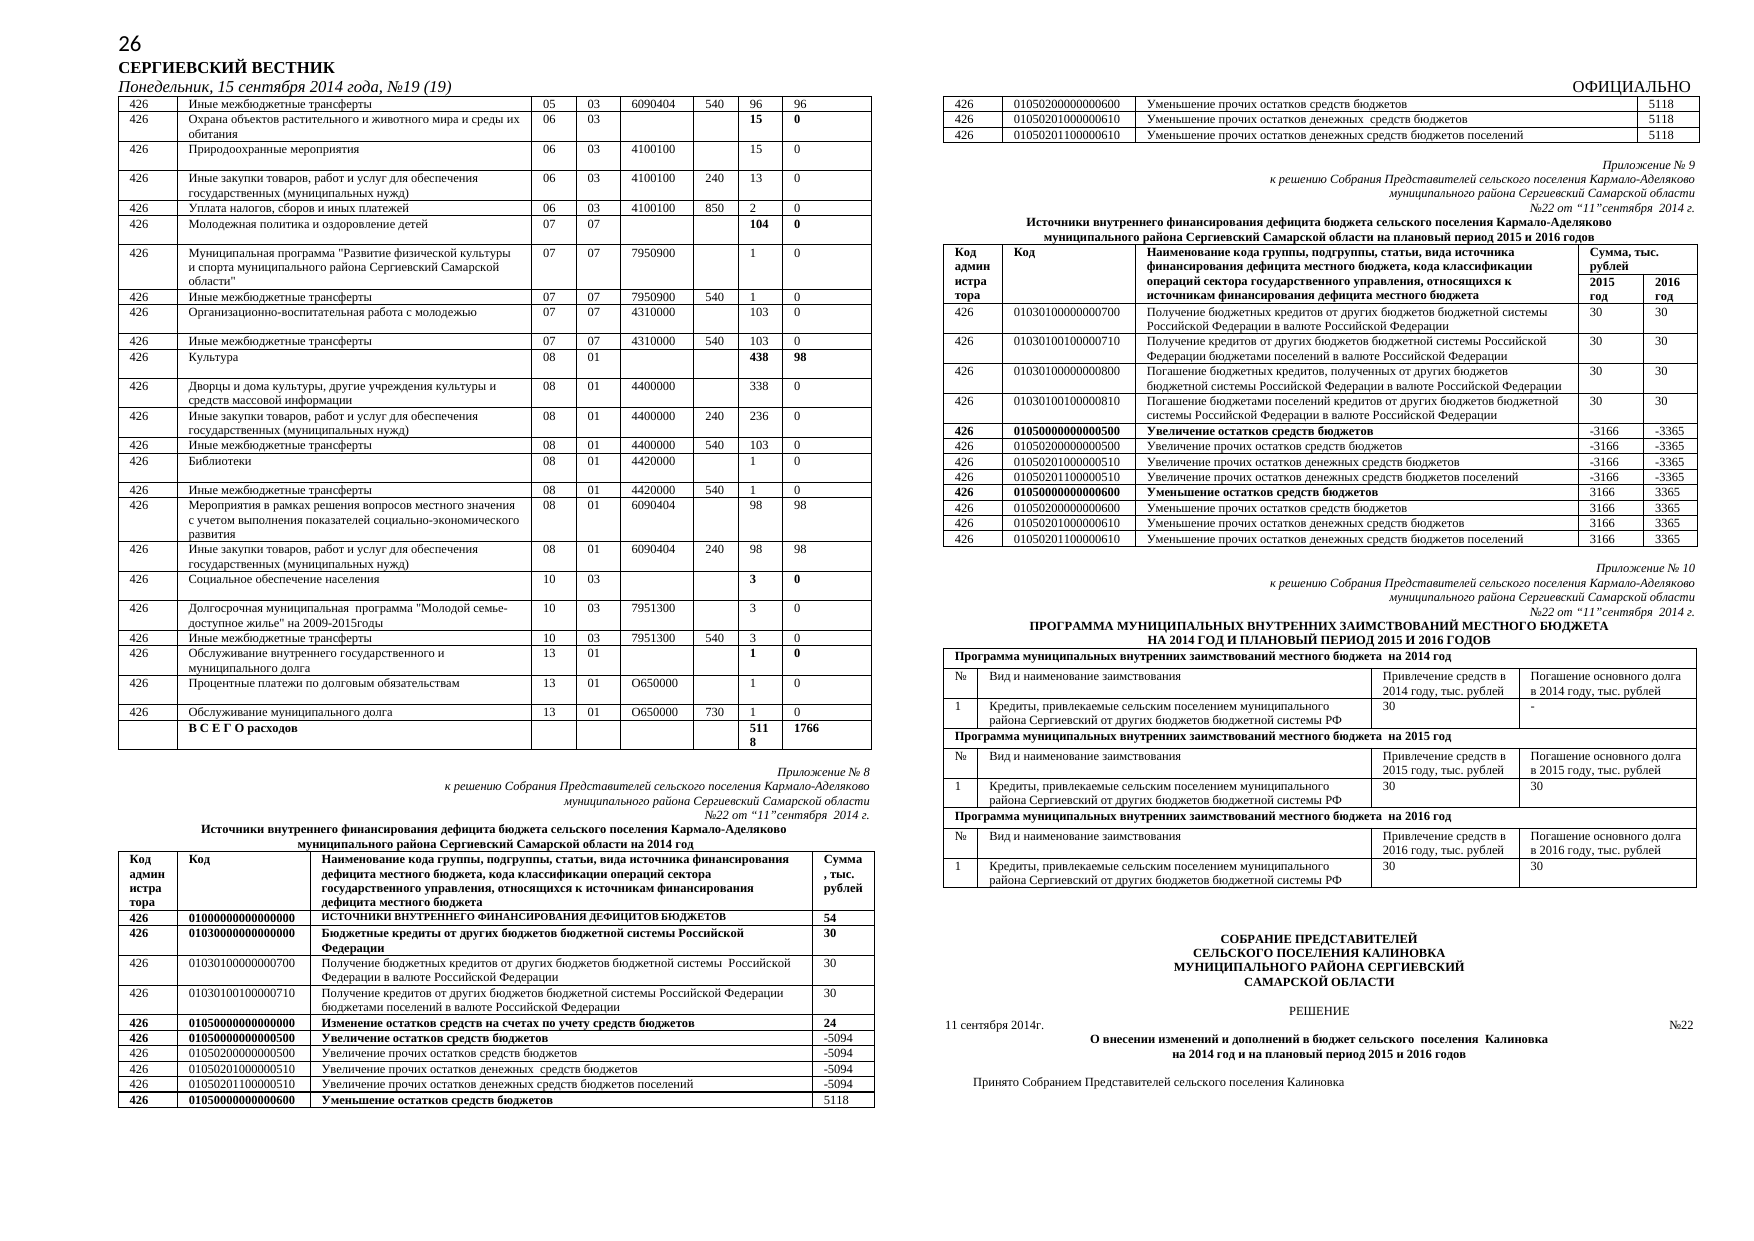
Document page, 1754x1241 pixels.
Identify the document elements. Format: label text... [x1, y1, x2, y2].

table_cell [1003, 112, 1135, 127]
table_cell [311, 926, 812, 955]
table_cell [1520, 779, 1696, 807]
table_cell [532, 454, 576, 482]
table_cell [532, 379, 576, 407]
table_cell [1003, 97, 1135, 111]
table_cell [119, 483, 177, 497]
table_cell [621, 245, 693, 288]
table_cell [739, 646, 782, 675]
text Источники внутреннего финансирования дефицита бюджета сельского поселения Кармало-Аделяково [118, 822, 869, 837]
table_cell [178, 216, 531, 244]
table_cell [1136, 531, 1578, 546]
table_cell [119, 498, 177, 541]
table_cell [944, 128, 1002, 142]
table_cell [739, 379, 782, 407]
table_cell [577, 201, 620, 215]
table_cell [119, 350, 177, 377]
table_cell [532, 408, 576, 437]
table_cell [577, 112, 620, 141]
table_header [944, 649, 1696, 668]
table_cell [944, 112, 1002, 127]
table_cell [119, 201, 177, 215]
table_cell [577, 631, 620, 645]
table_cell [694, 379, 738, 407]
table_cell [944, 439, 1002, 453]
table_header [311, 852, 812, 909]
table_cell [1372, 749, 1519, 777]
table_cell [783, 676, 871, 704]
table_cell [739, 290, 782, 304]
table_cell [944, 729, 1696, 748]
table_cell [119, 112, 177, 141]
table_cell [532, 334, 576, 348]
text №22 от “11”сентября 2014 г. [943, 201, 1695, 215]
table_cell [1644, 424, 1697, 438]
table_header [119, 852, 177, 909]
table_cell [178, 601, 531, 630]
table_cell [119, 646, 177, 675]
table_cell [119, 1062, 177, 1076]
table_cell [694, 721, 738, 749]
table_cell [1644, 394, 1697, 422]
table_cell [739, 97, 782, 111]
text Приложение № 8 [118, 765, 869, 779]
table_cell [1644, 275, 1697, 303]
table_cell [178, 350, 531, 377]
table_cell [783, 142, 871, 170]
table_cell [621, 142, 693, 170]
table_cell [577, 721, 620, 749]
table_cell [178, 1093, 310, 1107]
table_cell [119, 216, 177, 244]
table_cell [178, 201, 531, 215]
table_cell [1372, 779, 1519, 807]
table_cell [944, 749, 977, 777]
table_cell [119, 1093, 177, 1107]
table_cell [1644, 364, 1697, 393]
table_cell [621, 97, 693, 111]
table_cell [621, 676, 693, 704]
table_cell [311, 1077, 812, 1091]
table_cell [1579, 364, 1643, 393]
text СОБРАНИЕ ПРЕДСТАВИТЕЛЕЙ [943, 931, 1695, 946]
text муниципального района Сергиевский Самарской области [943, 590, 1695, 604]
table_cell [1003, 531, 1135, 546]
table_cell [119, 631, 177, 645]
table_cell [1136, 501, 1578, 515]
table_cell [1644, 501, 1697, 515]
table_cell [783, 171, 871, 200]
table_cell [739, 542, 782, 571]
text к решению Собрания Представителей сельского поселения Кармало-Аделяково [943, 576, 1695, 590]
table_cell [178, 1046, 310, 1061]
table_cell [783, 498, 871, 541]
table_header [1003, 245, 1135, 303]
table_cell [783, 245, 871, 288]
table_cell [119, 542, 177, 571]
text 11 сентября 2014г. №22 [943, 1018, 1695, 1032]
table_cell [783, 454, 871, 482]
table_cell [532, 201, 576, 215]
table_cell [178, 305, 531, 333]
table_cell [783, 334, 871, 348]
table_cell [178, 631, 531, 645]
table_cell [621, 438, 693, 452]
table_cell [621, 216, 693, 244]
text к решению Собрания Представителей сельского поселения Кармало-Аделяково [943, 172, 1695, 186]
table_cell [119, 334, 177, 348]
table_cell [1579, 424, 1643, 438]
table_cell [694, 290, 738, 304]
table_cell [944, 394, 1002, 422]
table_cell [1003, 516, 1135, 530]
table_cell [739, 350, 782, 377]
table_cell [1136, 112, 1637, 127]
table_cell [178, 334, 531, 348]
text СЕЛЬСКОГО ПОСЕЛЕНИЯ КАЛИНОВКА [943, 946, 1695, 960]
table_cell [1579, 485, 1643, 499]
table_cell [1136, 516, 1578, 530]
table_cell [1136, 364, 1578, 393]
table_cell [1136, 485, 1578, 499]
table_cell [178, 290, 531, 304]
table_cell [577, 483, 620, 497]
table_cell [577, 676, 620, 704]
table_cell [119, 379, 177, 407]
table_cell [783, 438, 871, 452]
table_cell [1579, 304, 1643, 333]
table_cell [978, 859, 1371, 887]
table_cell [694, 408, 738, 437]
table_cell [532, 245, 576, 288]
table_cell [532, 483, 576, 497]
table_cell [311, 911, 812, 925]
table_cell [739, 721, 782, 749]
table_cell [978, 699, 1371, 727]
text муниципального района Сергиевский Самарской области [118, 793, 869, 808]
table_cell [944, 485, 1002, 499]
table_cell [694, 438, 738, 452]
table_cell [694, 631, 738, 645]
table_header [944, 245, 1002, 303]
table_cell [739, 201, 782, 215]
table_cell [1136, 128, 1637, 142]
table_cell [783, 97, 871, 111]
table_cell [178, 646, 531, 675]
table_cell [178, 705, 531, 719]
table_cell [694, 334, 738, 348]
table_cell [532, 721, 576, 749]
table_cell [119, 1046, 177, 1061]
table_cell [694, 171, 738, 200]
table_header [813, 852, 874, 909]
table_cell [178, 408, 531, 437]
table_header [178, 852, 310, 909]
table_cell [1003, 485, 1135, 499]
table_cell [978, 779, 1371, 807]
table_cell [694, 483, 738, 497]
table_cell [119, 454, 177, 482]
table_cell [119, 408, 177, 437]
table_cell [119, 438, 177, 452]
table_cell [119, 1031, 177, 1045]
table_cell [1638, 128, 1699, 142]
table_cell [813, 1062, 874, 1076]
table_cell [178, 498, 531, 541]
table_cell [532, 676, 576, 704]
text №22 от “11”сентября 2014 г. [118, 808, 869, 822]
text МУНИЦИПАЛЬНОГО РАЙОНА СЕРГИЕВСКИЙ [943, 960, 1695, 974]
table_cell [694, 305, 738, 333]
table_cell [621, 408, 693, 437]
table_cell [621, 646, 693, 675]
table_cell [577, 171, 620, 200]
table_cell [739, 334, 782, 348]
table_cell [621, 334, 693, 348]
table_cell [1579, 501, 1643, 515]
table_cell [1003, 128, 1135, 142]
text Приложение № 9 [943, 157, 1695, 172]
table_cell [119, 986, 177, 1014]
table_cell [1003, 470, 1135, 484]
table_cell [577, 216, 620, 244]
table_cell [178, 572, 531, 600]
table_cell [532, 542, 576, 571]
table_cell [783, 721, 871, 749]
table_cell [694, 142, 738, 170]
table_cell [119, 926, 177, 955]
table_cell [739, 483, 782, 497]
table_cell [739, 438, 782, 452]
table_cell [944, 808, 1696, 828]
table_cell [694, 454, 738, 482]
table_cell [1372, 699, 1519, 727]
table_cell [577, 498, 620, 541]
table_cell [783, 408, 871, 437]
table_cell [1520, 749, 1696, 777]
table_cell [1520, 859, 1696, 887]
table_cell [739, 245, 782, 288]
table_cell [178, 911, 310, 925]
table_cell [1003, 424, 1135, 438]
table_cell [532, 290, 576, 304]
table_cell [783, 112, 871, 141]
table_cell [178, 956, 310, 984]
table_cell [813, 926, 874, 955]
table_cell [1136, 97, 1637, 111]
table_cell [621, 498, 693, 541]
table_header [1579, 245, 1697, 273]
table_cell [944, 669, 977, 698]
text РЕШЕНИЕ [943, 1003, 1695, 1018]
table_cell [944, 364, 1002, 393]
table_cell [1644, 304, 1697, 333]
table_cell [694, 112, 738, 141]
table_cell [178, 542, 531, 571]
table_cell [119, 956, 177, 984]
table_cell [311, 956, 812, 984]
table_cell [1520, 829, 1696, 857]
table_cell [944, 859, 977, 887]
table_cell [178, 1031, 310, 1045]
text Источники внутреннего финансирования дефицита бюджета сельского поселения Кармало-Аделяково [943, 215, 1695, 229]
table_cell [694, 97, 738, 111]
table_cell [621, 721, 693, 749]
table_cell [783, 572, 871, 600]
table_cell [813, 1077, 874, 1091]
text НА 2014 ГОД И ПЛАНОВЫЙ ПЕРИОД 2015 И 2016 ГОДОВ [943, 633, 1695, 647]
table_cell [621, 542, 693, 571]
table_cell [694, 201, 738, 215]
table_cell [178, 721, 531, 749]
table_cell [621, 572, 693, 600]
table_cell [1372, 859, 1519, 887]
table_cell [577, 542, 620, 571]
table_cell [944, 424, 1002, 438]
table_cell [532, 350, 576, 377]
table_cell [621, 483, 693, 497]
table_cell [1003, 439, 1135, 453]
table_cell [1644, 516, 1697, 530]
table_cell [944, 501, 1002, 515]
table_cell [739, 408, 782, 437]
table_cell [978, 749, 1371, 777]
text ПРОГРАММА МУНИЦИПАЛЬНЫХ ВНУТРЕННИХ ЗАИМСТВОВАНИЙ МЕСТНОГО БЮДЖЕТА [943, 619, 1695, 633]
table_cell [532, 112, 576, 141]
text О внесении изменений и дополнений в бюджет сельского поселения Калиновка [943, 1032, 1695, 1046]
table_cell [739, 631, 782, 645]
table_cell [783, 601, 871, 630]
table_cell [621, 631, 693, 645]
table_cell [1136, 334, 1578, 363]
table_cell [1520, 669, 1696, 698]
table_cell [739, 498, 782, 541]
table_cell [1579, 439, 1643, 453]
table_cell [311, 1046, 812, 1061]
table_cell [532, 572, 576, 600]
text муниципального района Сергиевский Самарской области на плановый период 2015 и 2016 годов [943, 229, 1695, 244]
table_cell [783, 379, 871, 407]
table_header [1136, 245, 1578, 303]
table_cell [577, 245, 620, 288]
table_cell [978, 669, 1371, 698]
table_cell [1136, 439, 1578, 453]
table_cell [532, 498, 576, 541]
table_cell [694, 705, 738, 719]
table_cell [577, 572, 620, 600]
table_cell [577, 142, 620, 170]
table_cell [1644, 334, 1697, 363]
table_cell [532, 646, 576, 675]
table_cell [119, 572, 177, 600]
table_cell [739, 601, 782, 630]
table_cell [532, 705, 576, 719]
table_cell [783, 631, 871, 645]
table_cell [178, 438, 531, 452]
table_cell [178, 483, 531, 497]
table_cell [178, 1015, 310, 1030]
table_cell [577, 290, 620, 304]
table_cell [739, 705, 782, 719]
text к решению Собрания Представителей сельского поселения Кармало-Аделяково [118, 779, 869, 793]
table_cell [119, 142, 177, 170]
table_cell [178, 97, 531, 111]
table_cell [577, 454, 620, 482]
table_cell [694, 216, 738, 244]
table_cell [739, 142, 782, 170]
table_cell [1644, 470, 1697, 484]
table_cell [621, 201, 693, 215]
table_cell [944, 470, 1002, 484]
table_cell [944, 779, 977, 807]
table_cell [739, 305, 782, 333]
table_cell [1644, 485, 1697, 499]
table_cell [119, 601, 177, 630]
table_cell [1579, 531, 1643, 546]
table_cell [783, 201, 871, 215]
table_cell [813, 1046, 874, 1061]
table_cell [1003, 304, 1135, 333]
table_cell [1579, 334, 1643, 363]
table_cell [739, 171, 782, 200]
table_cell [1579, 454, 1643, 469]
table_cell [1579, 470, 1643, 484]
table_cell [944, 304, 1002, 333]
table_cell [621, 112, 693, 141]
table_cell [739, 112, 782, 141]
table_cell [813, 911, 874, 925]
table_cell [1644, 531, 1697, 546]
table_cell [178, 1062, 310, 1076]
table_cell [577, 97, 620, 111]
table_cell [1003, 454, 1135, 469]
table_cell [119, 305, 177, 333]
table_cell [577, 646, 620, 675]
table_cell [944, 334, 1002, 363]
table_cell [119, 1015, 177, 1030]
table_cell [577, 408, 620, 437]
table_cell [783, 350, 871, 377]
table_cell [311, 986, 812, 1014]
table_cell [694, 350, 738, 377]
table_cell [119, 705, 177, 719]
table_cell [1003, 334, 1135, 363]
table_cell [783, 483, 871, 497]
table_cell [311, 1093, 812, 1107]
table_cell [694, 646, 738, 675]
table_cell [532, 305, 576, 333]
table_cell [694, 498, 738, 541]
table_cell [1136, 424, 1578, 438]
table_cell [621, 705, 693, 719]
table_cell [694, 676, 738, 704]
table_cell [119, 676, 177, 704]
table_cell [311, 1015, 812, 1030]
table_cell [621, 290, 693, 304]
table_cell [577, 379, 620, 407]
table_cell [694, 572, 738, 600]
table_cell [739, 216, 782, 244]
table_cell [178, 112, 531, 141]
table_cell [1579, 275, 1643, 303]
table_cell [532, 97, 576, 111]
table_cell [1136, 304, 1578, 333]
text Приложение № 10 [943, 561, 1695, 576]
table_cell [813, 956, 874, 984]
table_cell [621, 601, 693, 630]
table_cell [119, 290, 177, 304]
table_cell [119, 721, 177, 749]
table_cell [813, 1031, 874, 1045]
text Принято Собранием Представителей сельского поселения Калиновка [943, 1075, 1695, 1089]
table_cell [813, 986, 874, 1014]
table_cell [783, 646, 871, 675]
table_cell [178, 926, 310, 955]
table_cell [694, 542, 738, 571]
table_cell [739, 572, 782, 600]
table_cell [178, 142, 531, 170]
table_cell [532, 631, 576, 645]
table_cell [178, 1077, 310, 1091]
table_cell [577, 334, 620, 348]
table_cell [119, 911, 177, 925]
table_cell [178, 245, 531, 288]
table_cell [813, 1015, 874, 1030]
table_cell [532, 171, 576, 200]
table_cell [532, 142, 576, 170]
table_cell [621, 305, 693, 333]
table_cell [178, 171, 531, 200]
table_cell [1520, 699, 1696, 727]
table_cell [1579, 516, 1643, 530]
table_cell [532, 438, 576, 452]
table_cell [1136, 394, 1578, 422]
text муниципального района Сергиевский Самарской области [943, 186, 1695, 201]
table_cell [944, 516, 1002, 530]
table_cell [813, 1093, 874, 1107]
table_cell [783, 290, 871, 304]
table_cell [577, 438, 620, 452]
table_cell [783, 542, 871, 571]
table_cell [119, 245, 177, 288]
text муниципального района Сергиевский Самарской области на 2014 год [118, 837, 869, 851]
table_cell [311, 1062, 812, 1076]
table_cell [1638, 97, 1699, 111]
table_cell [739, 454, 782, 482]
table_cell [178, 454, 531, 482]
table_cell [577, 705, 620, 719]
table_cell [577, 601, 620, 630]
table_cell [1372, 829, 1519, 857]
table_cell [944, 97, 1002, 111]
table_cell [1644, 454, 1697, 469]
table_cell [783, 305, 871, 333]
text на 2014 год и на плановый период 2015 и 2016 годов [943, 1046, 1695, 1061]
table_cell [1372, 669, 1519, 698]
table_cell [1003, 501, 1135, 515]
text №22 от “11”сентября 2014 г. [943, 604, 1695, 619]
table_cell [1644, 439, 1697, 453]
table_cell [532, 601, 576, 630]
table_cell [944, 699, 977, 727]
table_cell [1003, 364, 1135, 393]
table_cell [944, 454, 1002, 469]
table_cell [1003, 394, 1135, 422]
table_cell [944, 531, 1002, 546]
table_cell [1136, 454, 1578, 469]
text САМАРСКОЙ ОБЛАСТИ [943, 974, 1695, 989]
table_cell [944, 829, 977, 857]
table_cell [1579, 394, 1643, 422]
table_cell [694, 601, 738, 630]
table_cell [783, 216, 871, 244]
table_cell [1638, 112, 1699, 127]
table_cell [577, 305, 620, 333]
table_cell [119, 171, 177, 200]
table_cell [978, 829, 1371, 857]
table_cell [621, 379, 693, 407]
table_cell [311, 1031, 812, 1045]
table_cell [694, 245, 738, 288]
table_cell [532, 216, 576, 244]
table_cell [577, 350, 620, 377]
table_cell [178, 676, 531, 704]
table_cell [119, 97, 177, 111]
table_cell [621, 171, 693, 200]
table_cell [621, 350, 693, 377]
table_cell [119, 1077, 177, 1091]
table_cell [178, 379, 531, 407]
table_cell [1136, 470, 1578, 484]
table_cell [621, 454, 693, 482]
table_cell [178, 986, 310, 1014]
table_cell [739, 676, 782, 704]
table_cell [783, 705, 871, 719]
